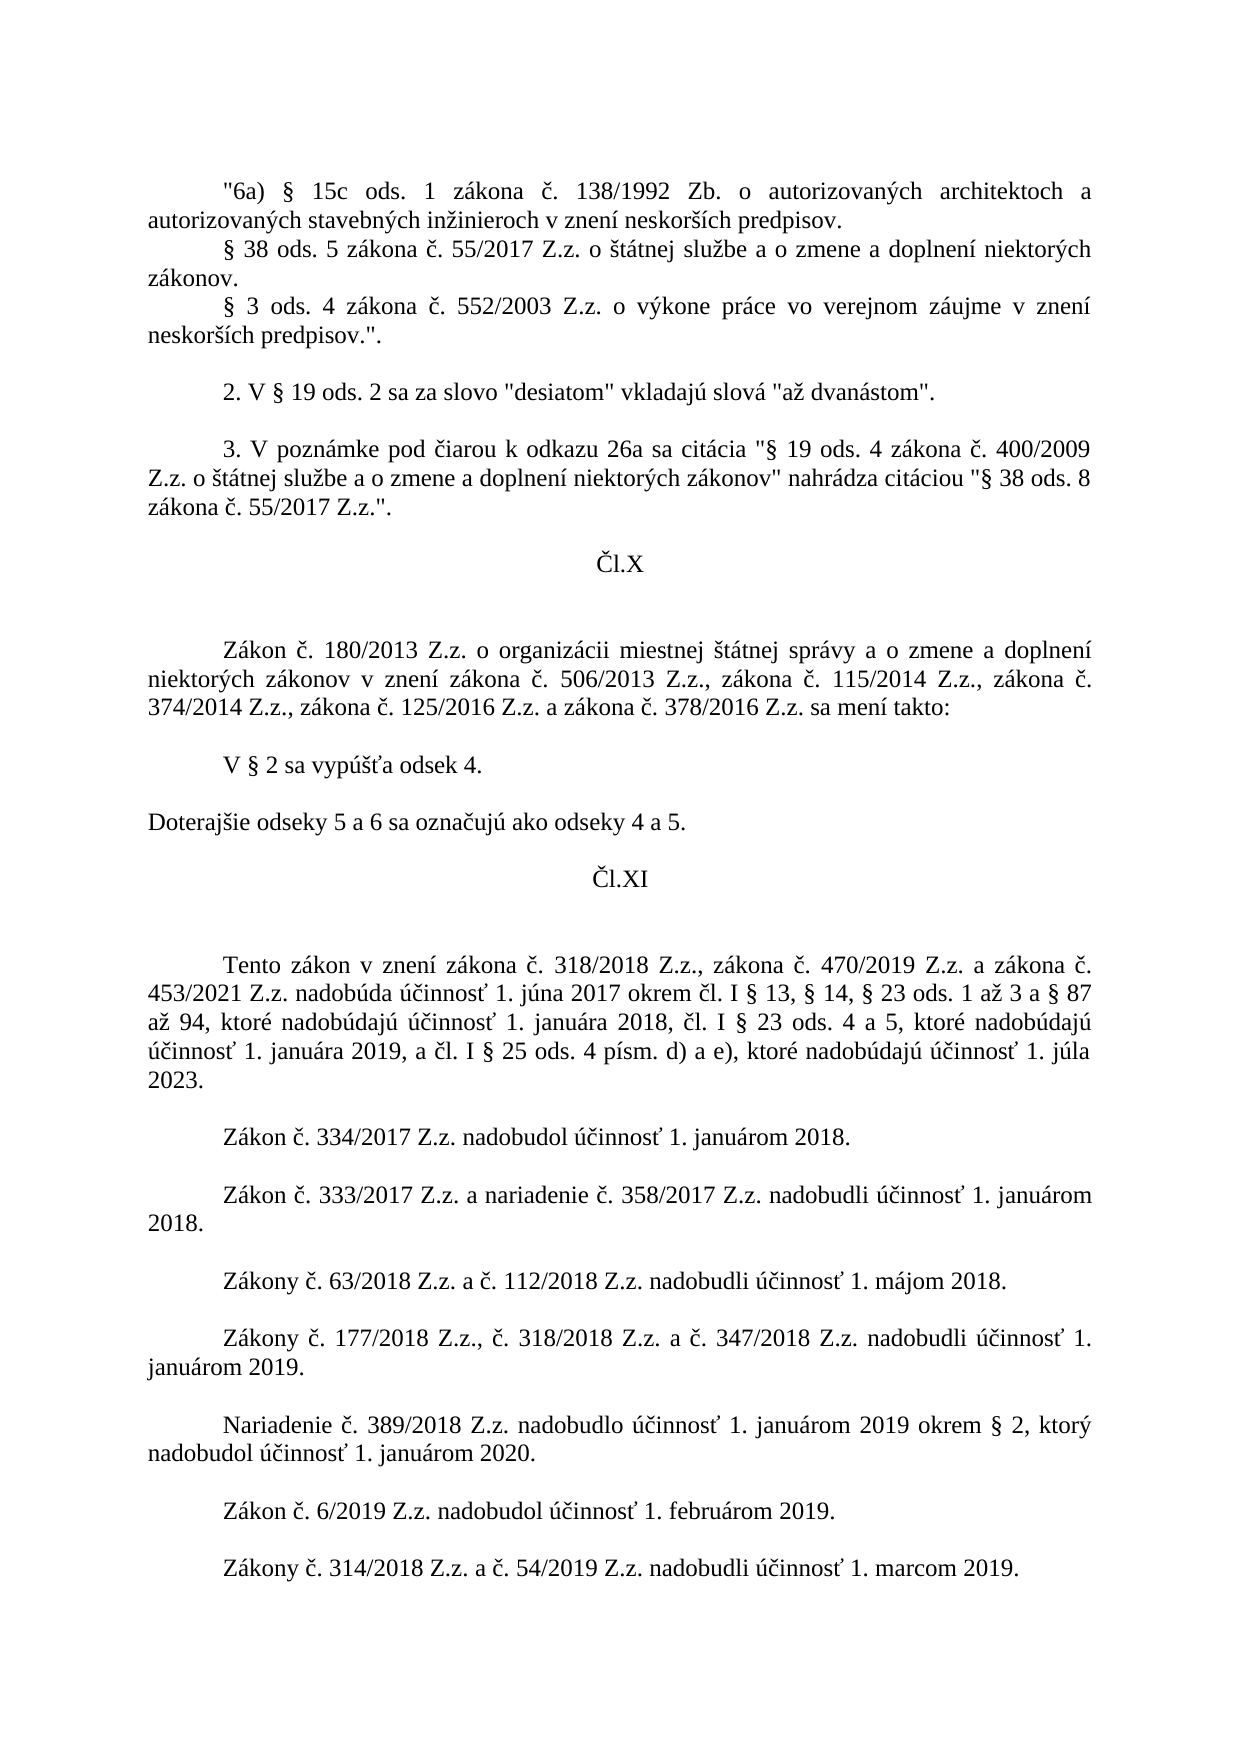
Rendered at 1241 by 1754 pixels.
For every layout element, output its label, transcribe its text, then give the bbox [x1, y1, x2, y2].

text Tento zákon v znení zákona č. 318/2018 Z.z., zákona č. 470/2019 Z.z. a zákona č. 453/2021 Z.z. nadobúda účinnosť 1. júna 2017 okrem čl. I § 13, § 14, § 23 ods. 1 až 3 a § 87 až 94, ktoré nadobúdajú účinnosť 1. januára 2018, čl. I § 23 ods. 4 a 5, ktoré nadobúdajú účinnosť 1. januára 2019, a čl. I § 25 ods. 4 písm. d) a e), ktoré nadobúdajú účinnosť 1. júla 2023. [148, 950, 1092, 1093]
text 2. V § 19 ods. 2 sa za slovo "desiatom" vkladajú slová "až dvanástom". [148, 377, 1092, 406]
text Zákon č. 180/2013 Z.z. o organizácii miestnej štátnej správy a o zmene a doplnení niektorých zákonov v znení zákona č. 506/2013 Z.z., zákona č. 115/2014 Z.z., zákona č. 374/2014 Z.z., zákona č. 125/2016 Z.z. a zákona č. 378/2016 Z.z. sa mení takto: [148, 635, 1092, 721]
text Nariadenie č. 389/2018 Z.z. nadobudlo účinnosť 1. januárom 2019 okrem § 2, ktorý nadobudol účinnosť 1. januárom 2020. [148, 1410, 1092, 1467]
text Čl.XI [148, 864, 1092, 893]
text Zákon č. 334/2017 Z.z. nadobudol účinnosť 1. januárom 2018. [148, 1122, 1092, 1151]
text Zákon č. 333/2017 Z.z. a nariadenie č. 358/2017 Z.z. nadobudli účinnosť 1. januárom 2018. [148, 1180, 1092, 1237]
text V § 2 sa vypúšťa odsek 4. [148, 750, 1092, 779]
text Zákony č. 314/2018 Z.z. a č. 54/2019 Z.z. nadobudli účinnosť 1. marcom 2019. [148, 1553, 1092, 1582]
text 3. V poznámke pod čiarou k odkazu 26a sa citácia "§ 19 ods. 4 zákona č. 400/2009 Z.z. o štátnej službe a o zmene a doplnení niektorých zákonov" nahrádza citáciou "§ 38 ods. 8 zákona č. 55/2017 Z.z.". [148, 434, 1092, 521]
text Zákony č. 177/2018 Z.z., č. 318/2018 Z.z. a č. 347/2018 Z.z. nadobudli účinnosť 1. januárom 2019. [148, 1323, 1092, 1381]
text § 38 ods. 5 zákona č. 55/2017 Z.z. o štátnej službe a o zmene a doplnení niektorých zákonov. [148, 234, 1092, 291]
text § 3 ods. 4 zákona č. 552/2003 Z.z. o výkone práce vo verejnom záujme v znení neskorších predpisov.". [148, 291, 1092, 349]
text "6a) § 15c ods. 1 zákona č. 138/1992 Zb. o autorizovaných architektoch a autorizovaných stavebných inžinieroch v znení neskorších predpisov. [148, 176, 1092, 234]
text Zákony č. 63/2018 Z.z. a č. 112/2018 Z.z. nadobudli účinnosť 1. májom 2018. [148, 1266, 1092, 1295]
text Doterajšie odseky 5 a 6 sa označujú ako odseky 4 a 5. [148, 807, 1092, 836]
text Zákon č. 6/2019 Z.z. nadobudol účinnosť 1. februárom 2019. [148, 1496, 1092, 1525]
text Čl.X [148, 549, 1092, 578]
